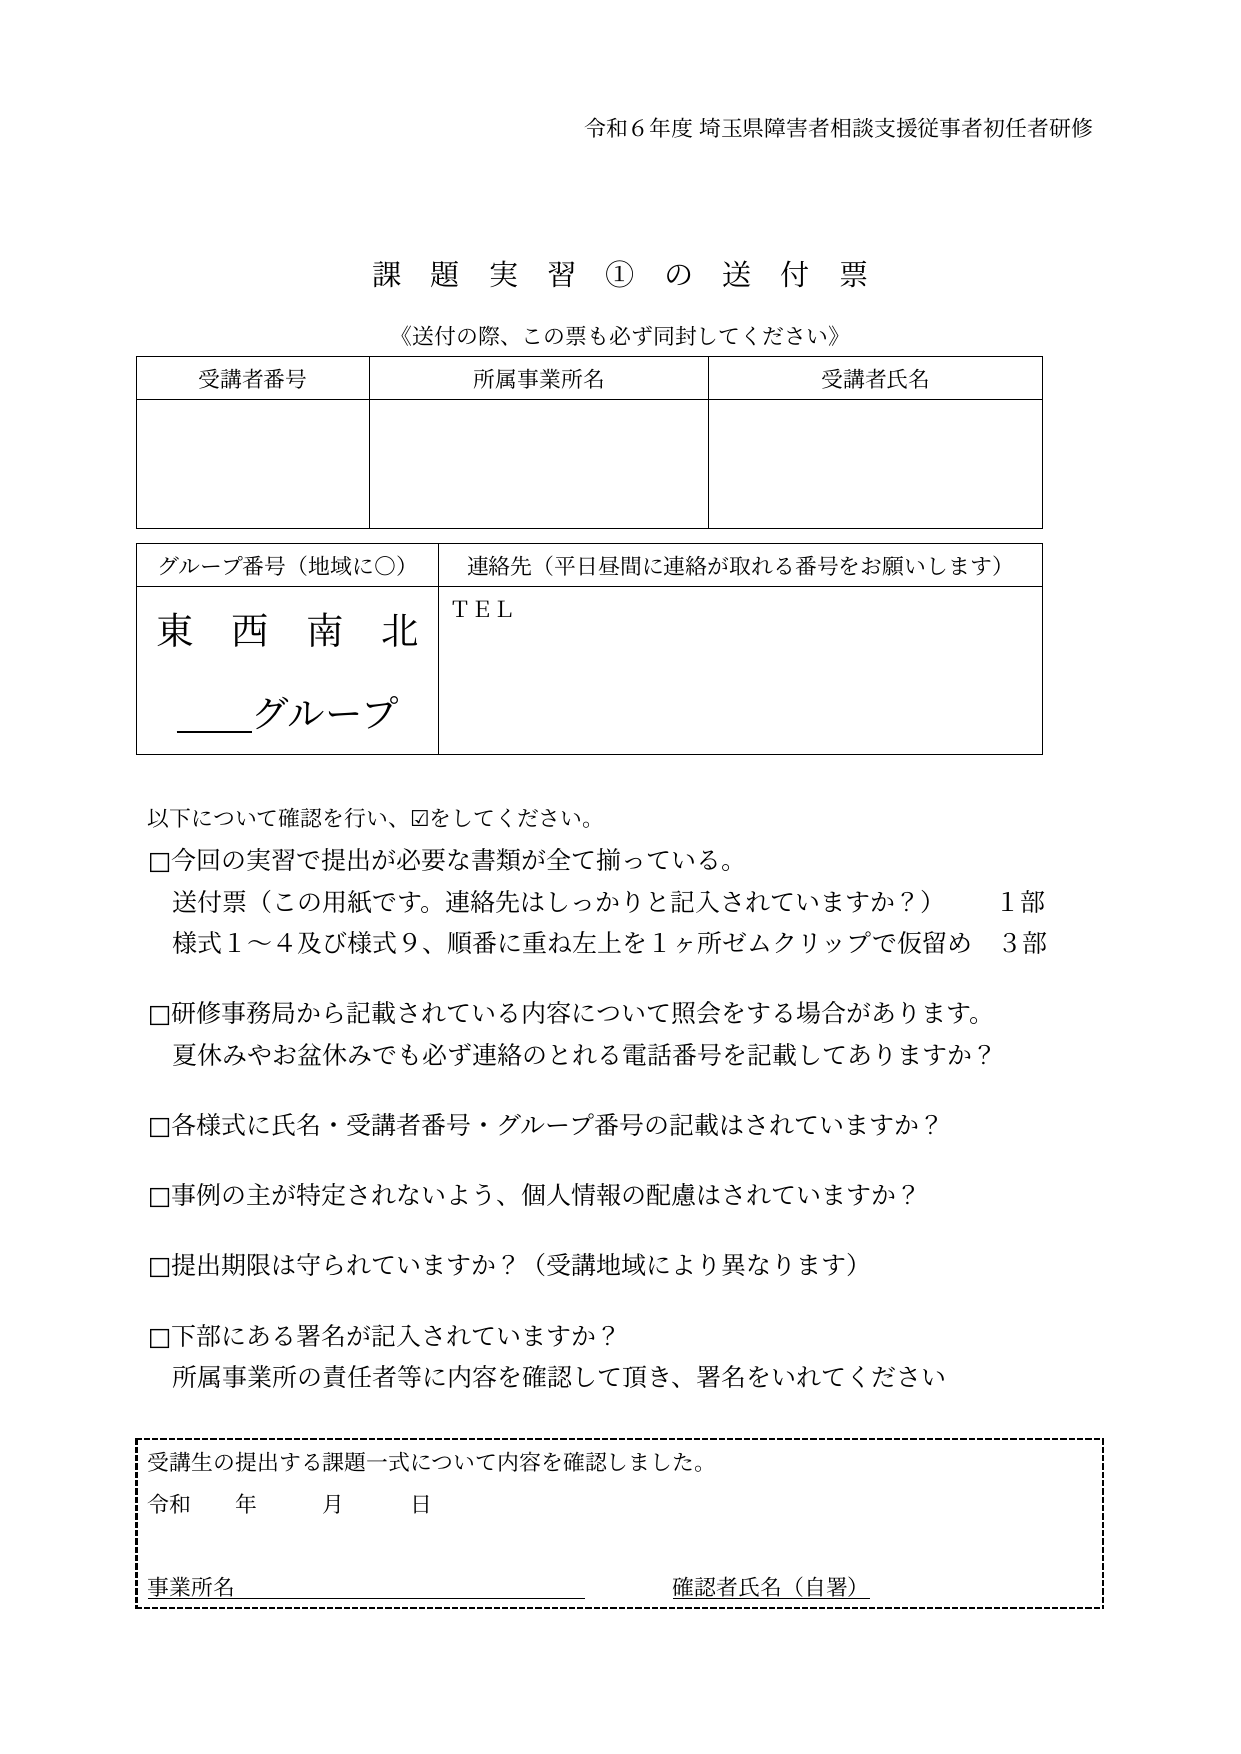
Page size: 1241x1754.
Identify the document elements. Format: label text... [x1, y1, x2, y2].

text □下部にある署名が記入されていますか？ [148, 1313, 1092, 1355]
text □提出期限は守られていますか？（受講地域により異なります） [148, 1243, 1092, 1285]
text 以下について確認を行い、☑をしてください。 [148, 796, 1092, 838]
table_header 受講者氏名 [709, 357, 1042, 399]
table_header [136, 1438, 1103, 1607]
table_header 所属事業所名 [370, 357, 708, 399]
text 《送付の際、この票も必ず同封してください》 [148, 314, 1092, 356]
text □事例の主が特定されないよう、個人情報の配慮はされていますか？ [148, 1173, 1092, 1215]
text 所属事業所の責任者等に内容を確認して頂き、署名をいれてください [148, 1355, 1092, 1397]
text □各様式に氏名・受講者番号・グループ番号の記載はされていますか？ [148, 1103, 1092, 1145]
table_header グループ番号（地域に○） [137, 544, 438, 586]
table_cell 東 西 南 北 グループ [137, 587, 438, 753]
table_cell ＴＥＬ [439, 587, 1042, 753]
table_cell [709, 400, 1042, 528]
table_cell [137, 400, 369, 528]
table_cell [370, 400, 708, 528]
text 送付票（この用紙です。連絡先はしっかりと記入されていますか？） １部 [148, 879, 1092, 921]
text □今回の実習で提出が必要な書類が全て揃っている。 [148, 838, 1092, 879]
table_header 受講者番号 [137, 357, 369, 399]
text □研修事務局から記載されている内容について照会をする場合があります。 [148, 991, 1092, 1033]
text 夏休みやお盆休みでも必ず連絡のとれる電話番号を記載してありますか？ [148, 1033, 1092, 1074]
table_header 連絡先（平日昼間に連絡が取れる番号をお願いします） [439, 544, 1042, 586]
text 課 題 実 習 ① の 送 付 票 [148, 231, 1092, 314]
text 令和６年度 埼玉県障害者相談支援従事者初任者研修 [148, 106, 1092, 148]
text 様式１〜４及び様式９、順番に重ね左上を１ヶ所ゼムクリップで仮留め ３部 [148, 921, 1092, 963]
